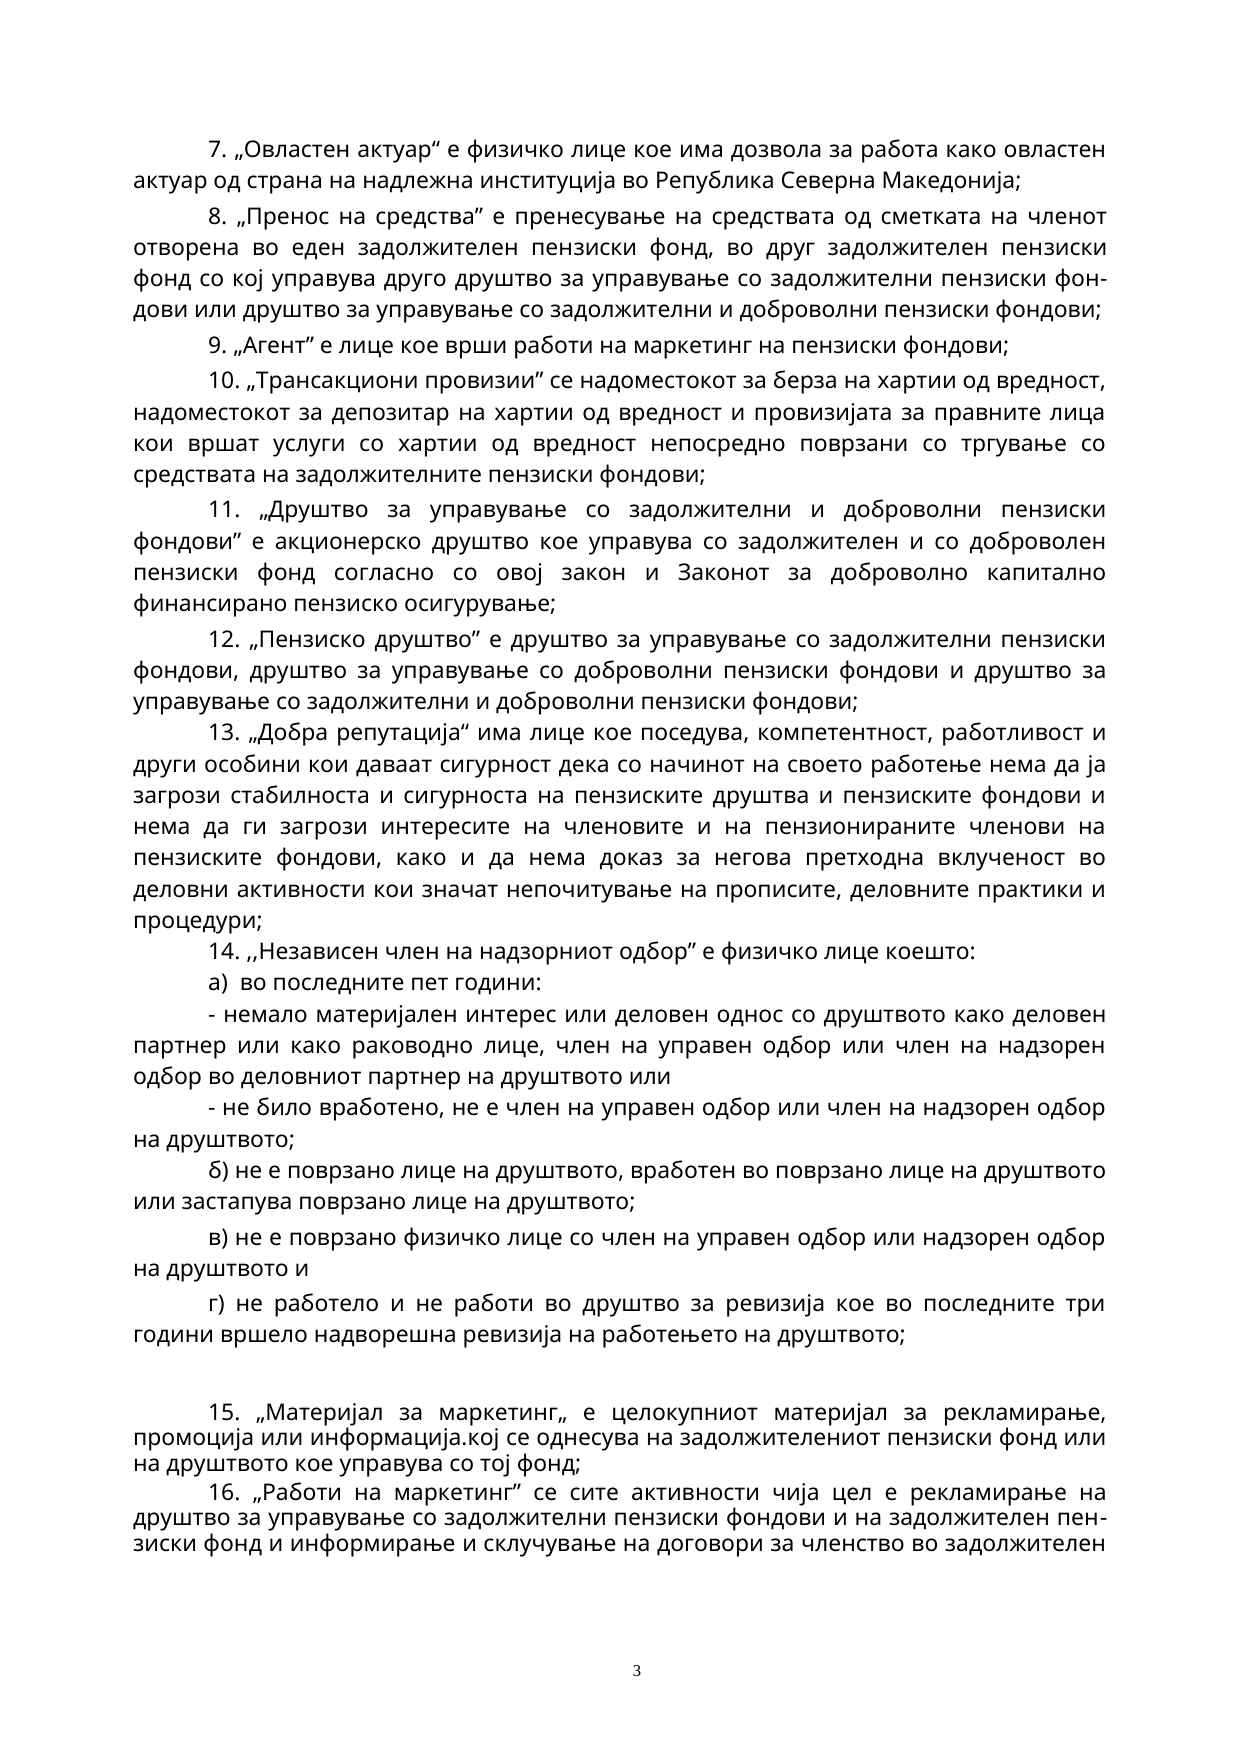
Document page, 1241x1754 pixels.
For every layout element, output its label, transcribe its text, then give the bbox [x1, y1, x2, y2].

text 14. ,,Независен член на надзорниот одбор” е физичко лице коешто: [133, 935, 1107, 966]
text 15. „Материјал за маркетинг„ е целокупниот материјал за рекламирање, промоција или информација.кој се однесува на задолжителениот пензиски фонд или на друштвото кое управува со тој фонд; [133, 1399, 1107, 1479]
text г) не работело и не работи во друштво за ревизија кое во последните три години вршело надворешна ревизија на работењето на друштвото; [133, 1287, 1107, 1349]
text 11. „Друштво за управување со задолжителни и доброволни пензиски фондови” е акционерско друштво кое управува со задолжителен и со доброволен пензиски фонд согласно со овој закон и Законот за доброволно капитално финансирано пензиско осигурување; [133, 493, 1107, 618]
text 10. „Трансакциони провизии” се надоместокот за берза на хартии од вредност, надоместокот за депозитар на хартии од вредност и провизијата за правните лица кои вршат услуги со хартии од вредност непосредно поврзани со тргување со средствата на задолжителните пензиски фондови; [133, 364, 1107, 489]
text а) во последните пет години: [133, 966, 1107, 997]
text 9. „Агент” е лице кое врши работи на маркетинг на пензиски фондови; [133, 329, 1107, 360]
text 8. „Пренос на средства” е пренесување на средствата од сметката на членот отворена во еден задолжителен пензиски фонд, во друг задолжителен пензиски фонд со кој управува друго друштво за управување со задолжителни пензиски фондови или друштво за управување со задолжителни и доброволни пензиски фондови; [133, 199, 1107, 324]
text 7. „Овластен актуар“ е физичко лице кое има дозвола за работа како овластен актуар од страна на надлежна институција во Република Северна Македонија; [133, 133, 1107, 195]
text б) не е поврзано лице на друштвото, вработен во поврзано лице на друштвото или застапува поврзано лице на друштвото; [133, 1154, 1107, 1216]
text 12. „Пензиско друштво” е друштво за управување со задолжителни пензиски фондови, друштво за управување со доброволни пензиски фондови и друштво за управување со задолжителни и доброволни пензиски фондови; [133, 622, 1107, 716]
text - не било вработено, не е член на управен одбор или член на надзорен одбор на друштвото; [133, 1091, 1107, 1154]
text в) не е поврзано физичко лице со член на управен одбор или надзорен одбор на друштвото и [133, 1220, 1107, 1283]
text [133, 1479, 1107, 1558]
text - немало материјален интерес или деловен однос со друштвото како деловен партнер или како раководно лице, член на управен одбор или член на надзорен одбор во деловниот партнер на друштвото или [133, 997, 1107, 1091]
text 13. „Добра репутација“ има лице кое поседува, компетентност, работливост и други особини кои даваат сигурност дека со начинот на своето работење нема да ја загрози стабилноста и сигурноста на пензиските друштва и пензиските фондови и нема да ги загрози интересите на членовите и на пензионираните членови на пензиските фондови, како и да нема доказ за негова претходна вклученост во деловни активности кои значат непочитување на прописите, деловните практики и процедури; [133, 716, 1107, 935]
